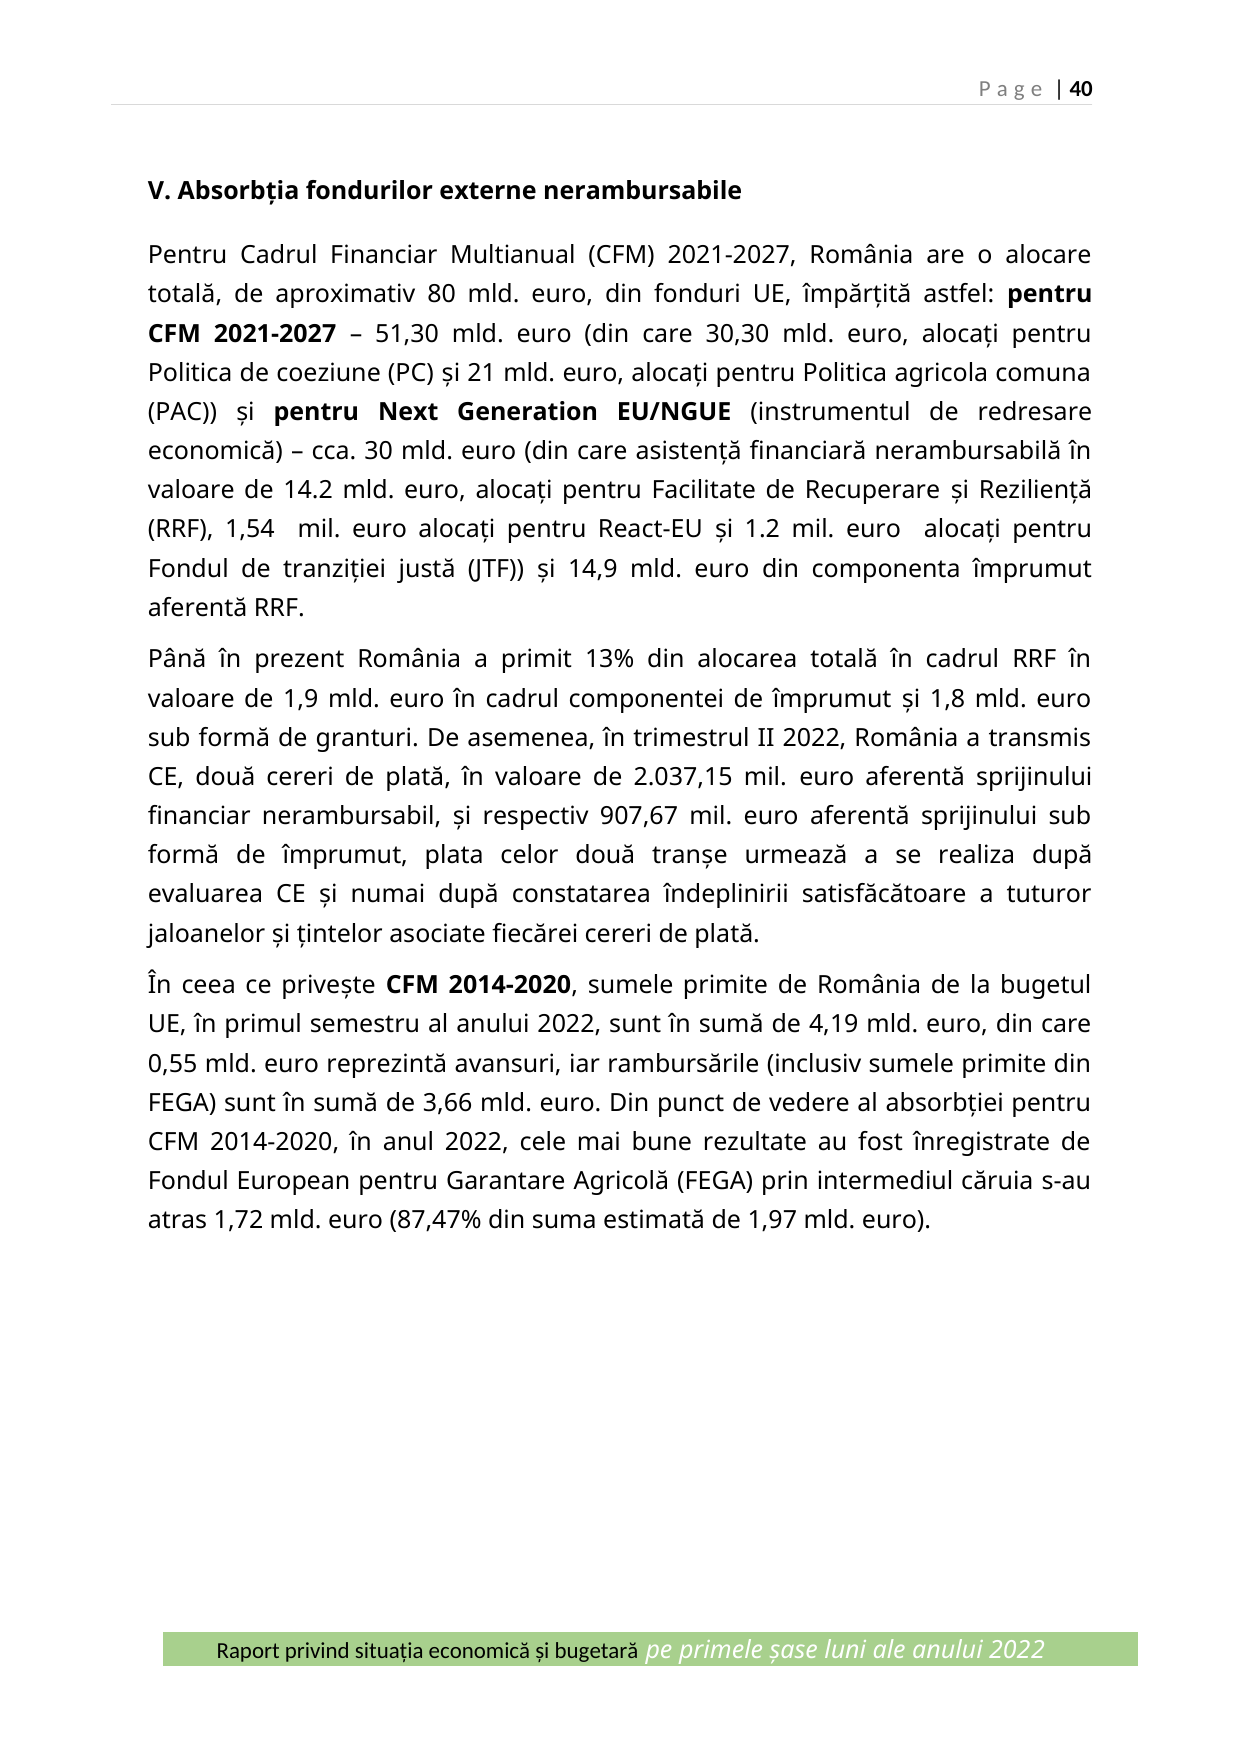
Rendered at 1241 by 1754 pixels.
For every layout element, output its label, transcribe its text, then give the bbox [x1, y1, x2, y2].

text În ceea ce privește CFM 2014-2020, sumele primite de România de la bugetul UE, în primul semestru al anului 2022, sunt în sumă de 4,19 mld. euro, din care 0,55 mld. euro reprezintă avansuri, iar rambursările (inclusiv sumele primite din FEGA) sunt în sumă de 3,66 mld. euro. Din punct de vedere al absorbției pentru CFM 2014-2020, în anul 2022, cele mai bune rezultate au fost înregistrate de Fondul European pentru Garantare Agricolă (FEGA) prin intermediul căruia s-au atras 1,72 mld. euro (87,47% din suma estimată de 1,97 mld. euro). [148, 967, 1092, 1236]
subtitle V. Absorbția fondurilor externe nerambursabile [110, 173, 1092, 207]
text Până în prezent România a primit 13% din alocarea totală în cadrul RRF în valoare de 1,9 mld. euro în cadrul componentei de împrumut și 1,8 mld. euro sub formă de granturi. De asemenea, în trimestrul II 2022, România a transmis CE, două cereri de plată, în valoare de 2.037,15 mil. euro aferentă sprijinului financiar nerambursabil, și respectiv 907,67 mil. euro aferentă sprijinului sub formă de împrumut, plata celor două tranșe urmează a se realiza după evaluarea CE și numai după constatarea îndeplinirii satisfăcătoare a tuturor jaloanelor și țintelor asociate fiecărei cereri de plată. [148, 641, 1092, 949]
text Pentru Cadrul Financiar Multianual (CFM) 2021-2027, România are o alocare totală, de aproximativ 80 mld. euro, din fonduri UE, împărțită astfel: pentru CFM 2021-2027 – 51,30 mld. euro (din care 30,30 mld. euro, alocați pentru Politica de coeziune (PC) și 21 mld. euro, alocați pentru Politica agricola comuna (PAC)) și pentru Next Generation EU/NGUE (instrumentul de redresare economică) – cca. 30 mld. euro (din care asistență financiară nerambursabilă în valoare de 14.2 mld. euro, alocați pentru Facilitate de Recuperare și Reziliență (RRF), 1,54 mil. euro alocați pentru React-EU și 1.2 mil. euro alocați pentru Fondul de tranziției justă (JTF)) și 14,9 mld. euro din componenta împrumut aferentă RRF. [148, 237, 1092, 623]
